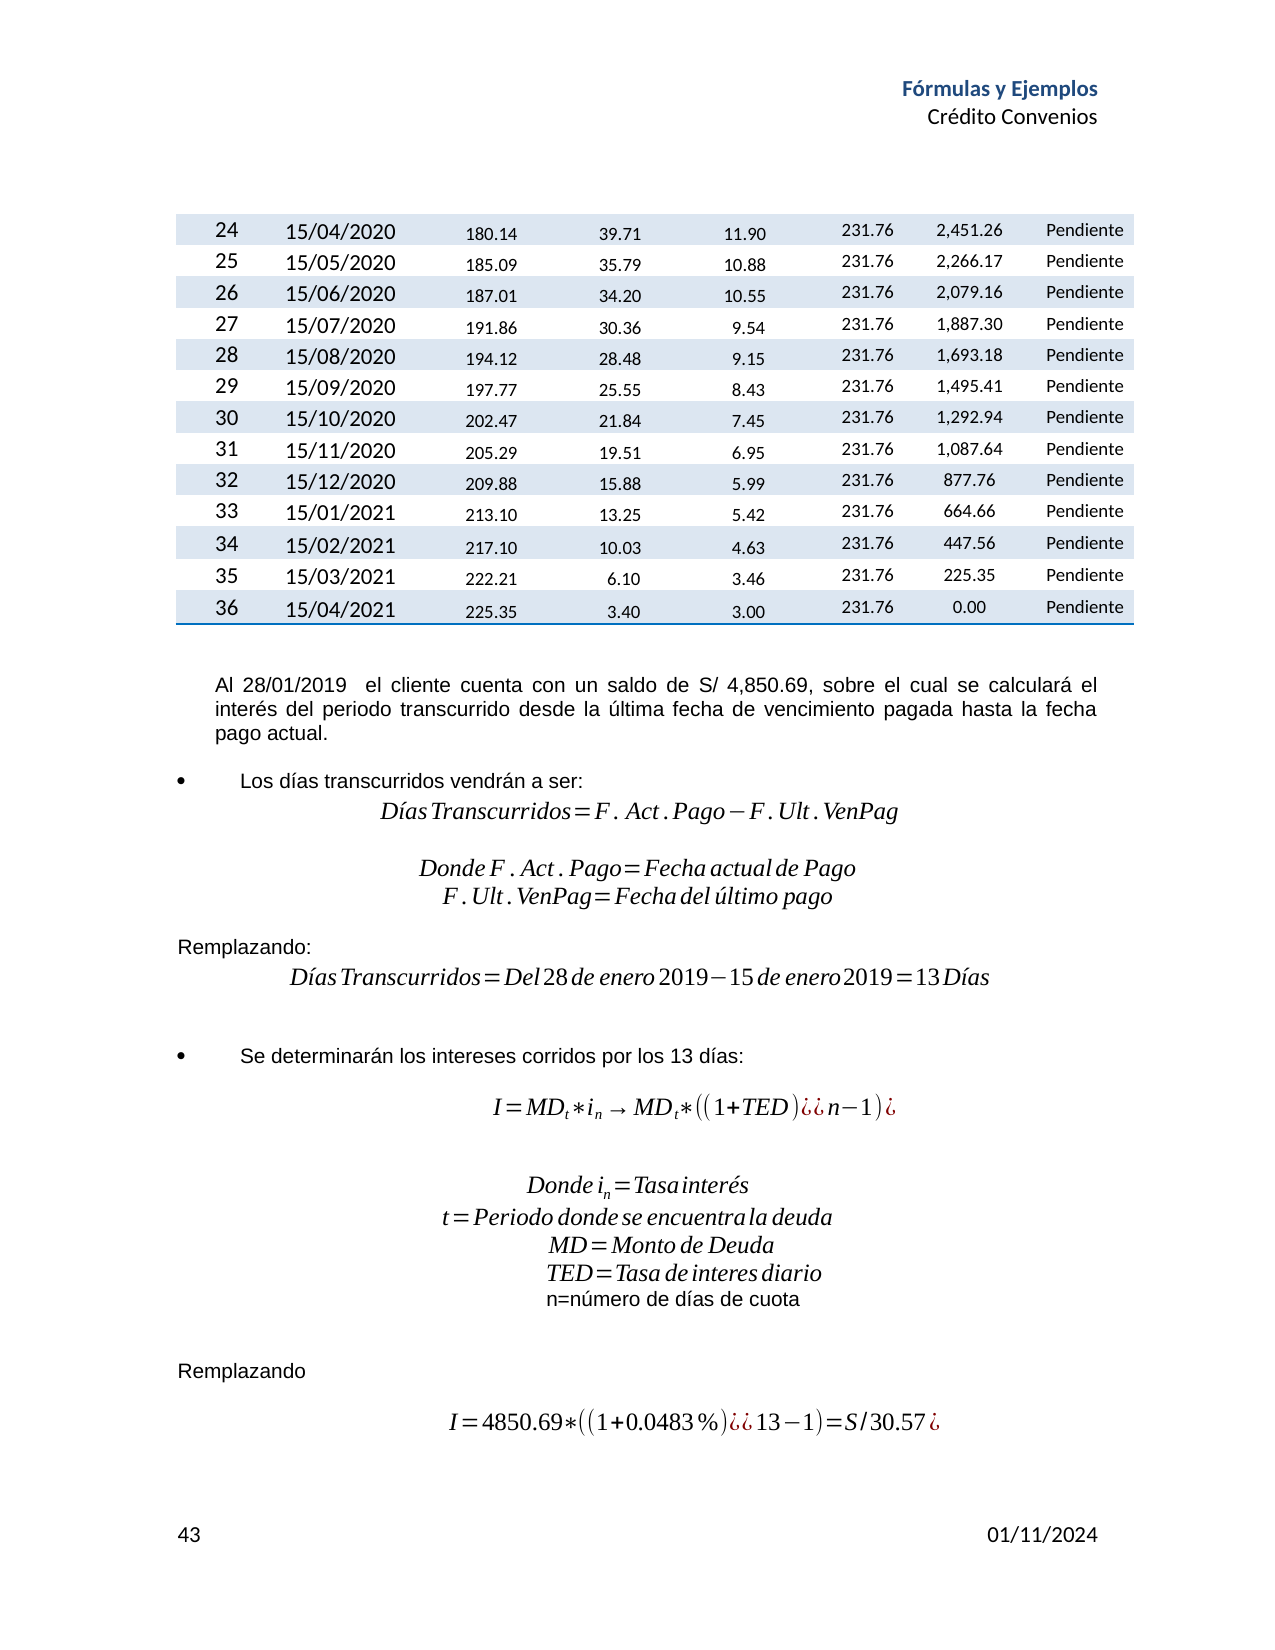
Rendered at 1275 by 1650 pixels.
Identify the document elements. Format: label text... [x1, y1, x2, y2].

text Remplazando: [177, 935, 1098, 959]
list Los días transcurridos vendrán a ser: [177, 769, 1098, 793]
text Al 28/01/2019 el cliente cuenta con un saldo de S/ 4,850.69, sobre el cual se calculará el interés del periodo transcurrido desde la última fecha de vencimiento pagada hasta la fecha pago actual. [215, 673, 1098, 745]
text n=número de días de cuota [290, 1287, 1098, 1311]
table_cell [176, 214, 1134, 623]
text Remplazando [177, 1359, 1098, 1383]
list Se determinarán los intereses corridos por los 13 días: [177, 1043, 1098, 1068]
